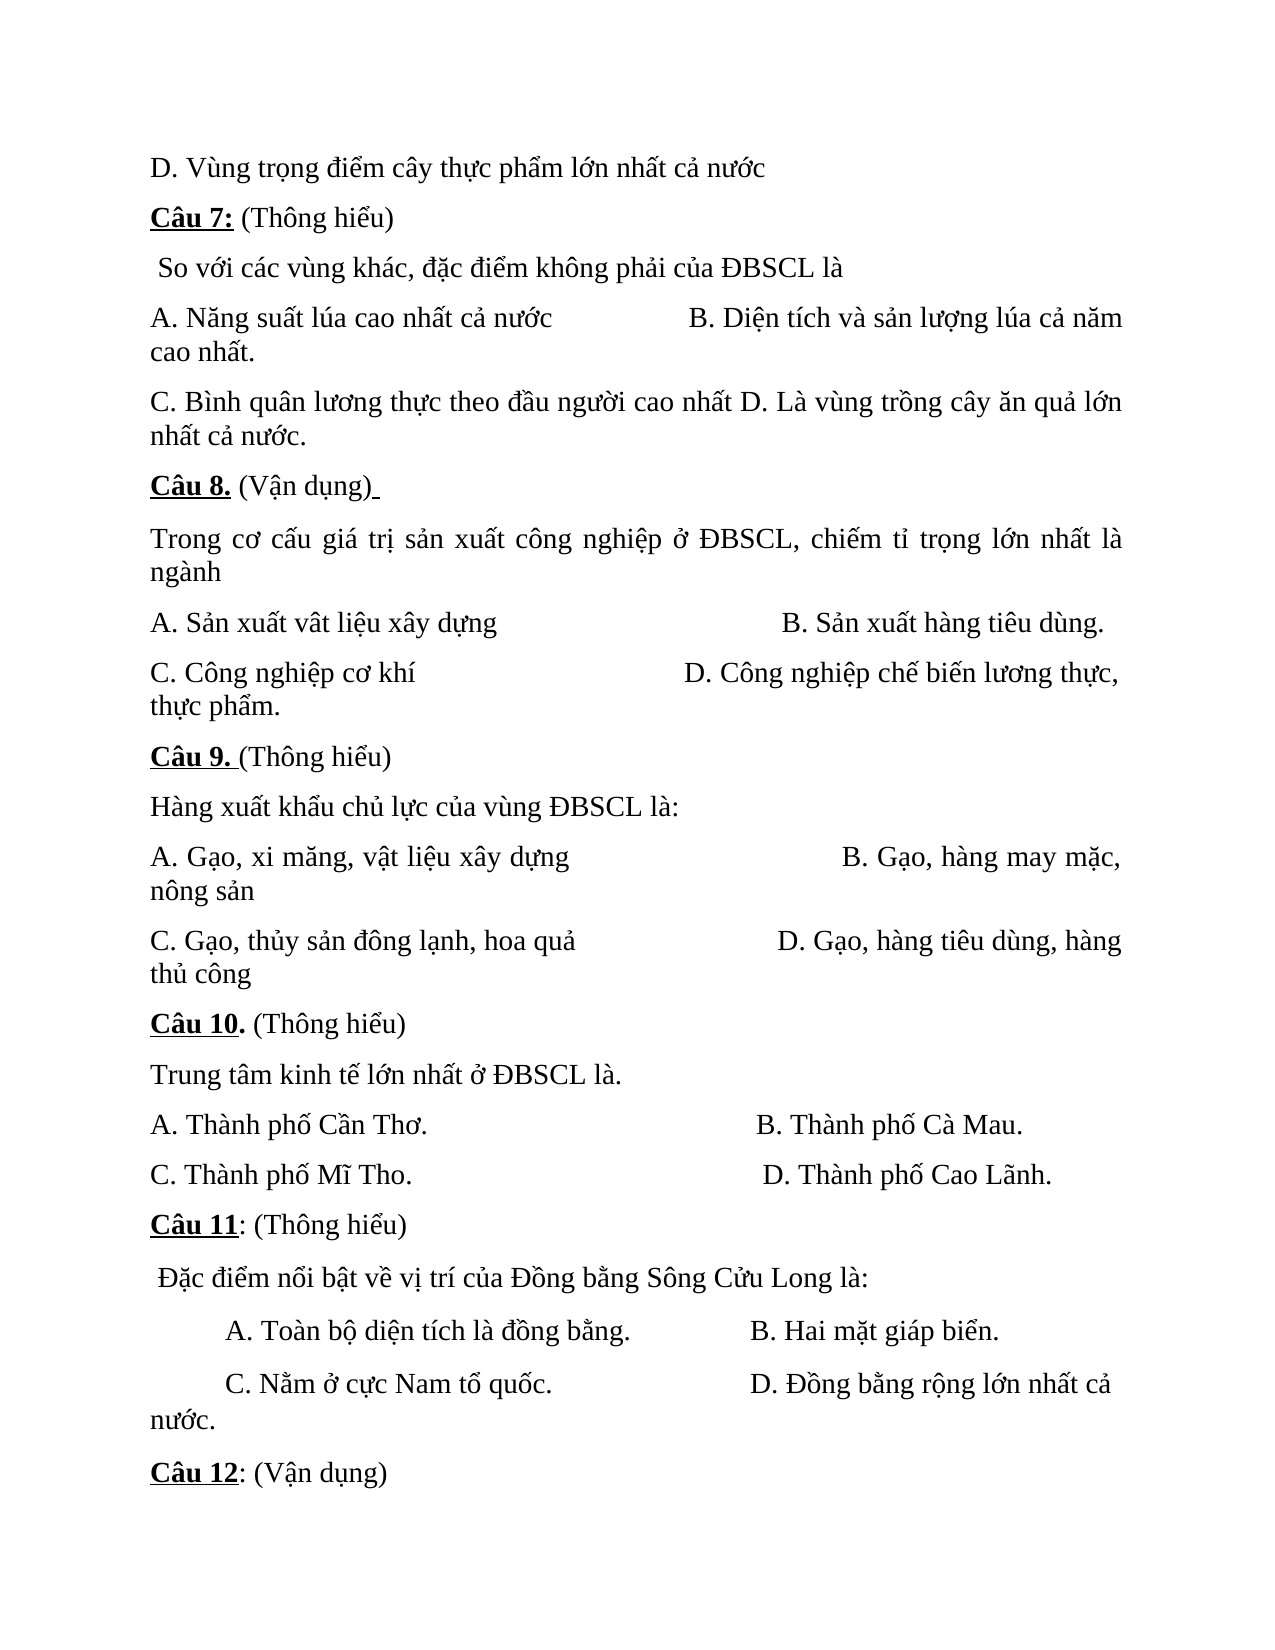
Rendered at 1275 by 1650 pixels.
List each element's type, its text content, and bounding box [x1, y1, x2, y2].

text Trong cơ cấu giá trị sản xuất công nghiệp ở ĐBSCL, chiếm tỉ trọng lớn nhất là ngành [150, 521, 1125, 588]
text Câu 11: (Thông hiểu) [150, 1207, 1125, 1241]
text Câu 10. (Thông hiểu) [150, 1007, 1125, 1040]
text C. Thành phố Mĩ Tho. D. Thành phố Cao Lãnh. [150, 1157, 1125, 1191]
text A. Gạo, xi măng, vật liệu xây dựng B. Gạo, hàng may mặc, nông sản [150, 839, 1125, 906]
text Câu 12: (Vận dụng) [150, 1455, 1125, 1488]
text A. Sản xuất vât liệu xây dựng B. Sản xuất hàng tiêu dùng. [150, 605, 1125, 638]
text C. Nằm ở cực Nam tổ quốc. D. Đồng bằng rộng lớn nhất cả nước. [150, 1366, 1125, 1436]
text C. Gạo, thủy sản đông lạnh, hoa quả D. Gạo, hàng tiêu dùng, hàng thủ công [150, 923, 1125, 990]
text Câu 7: (Thông hiểu) [150, 200, 1125, 234]
text C. Bình quân lương thực theo đầu người cao nhất D. Là vùng trồng cây ăn quả lớn nhất cả nước. [150, 384, 1125, 451]
text C. Công nghiệp cơ khí D. Công nghiệp chế biến lương thực, thực phẩm. [150, 655, 1125, 722]
text Câu 8. (Vận dụng) [150, 468, 1125, 502]
text A. Toàn bộ diện tích là đồng bằng. B. Hai mặt giáp biển. [150, 1313, 1125, 1347]
text So với các vùng khác, đặc điểm không phải của ĐBSCL là [150, 250, 1125, 284]
text A. Năng suất lúa cao nhất cả nước B. Diện tích và sản lượng lúa cả năm cao nhất. [150, 301, 1125, 368]
text Hàng xuất khẩu chủ lực của vùng ĐBSCL là: [150, 789, 1125, 822]
text Trung tâm kinh tế lớn nhất ở ĐBSCL là. [150, 1057, 1125, 1090]
text Câu 9. (Thông hiểu) [150, 739, 1125, 772]
text A. Thành phố Cần Thơ. B. Thành phố Cà Mau. [150, 1107, 1125, 1141]
text D. Vùng trọng điểm cây thực phẩm lớn nhất cả nước [150, 150, 1125, 183]
text Đặc điểm nổi bật về vị trí của Đồng bằng Sông Cửu Long là: [150, 1260, 1125, 1294]
